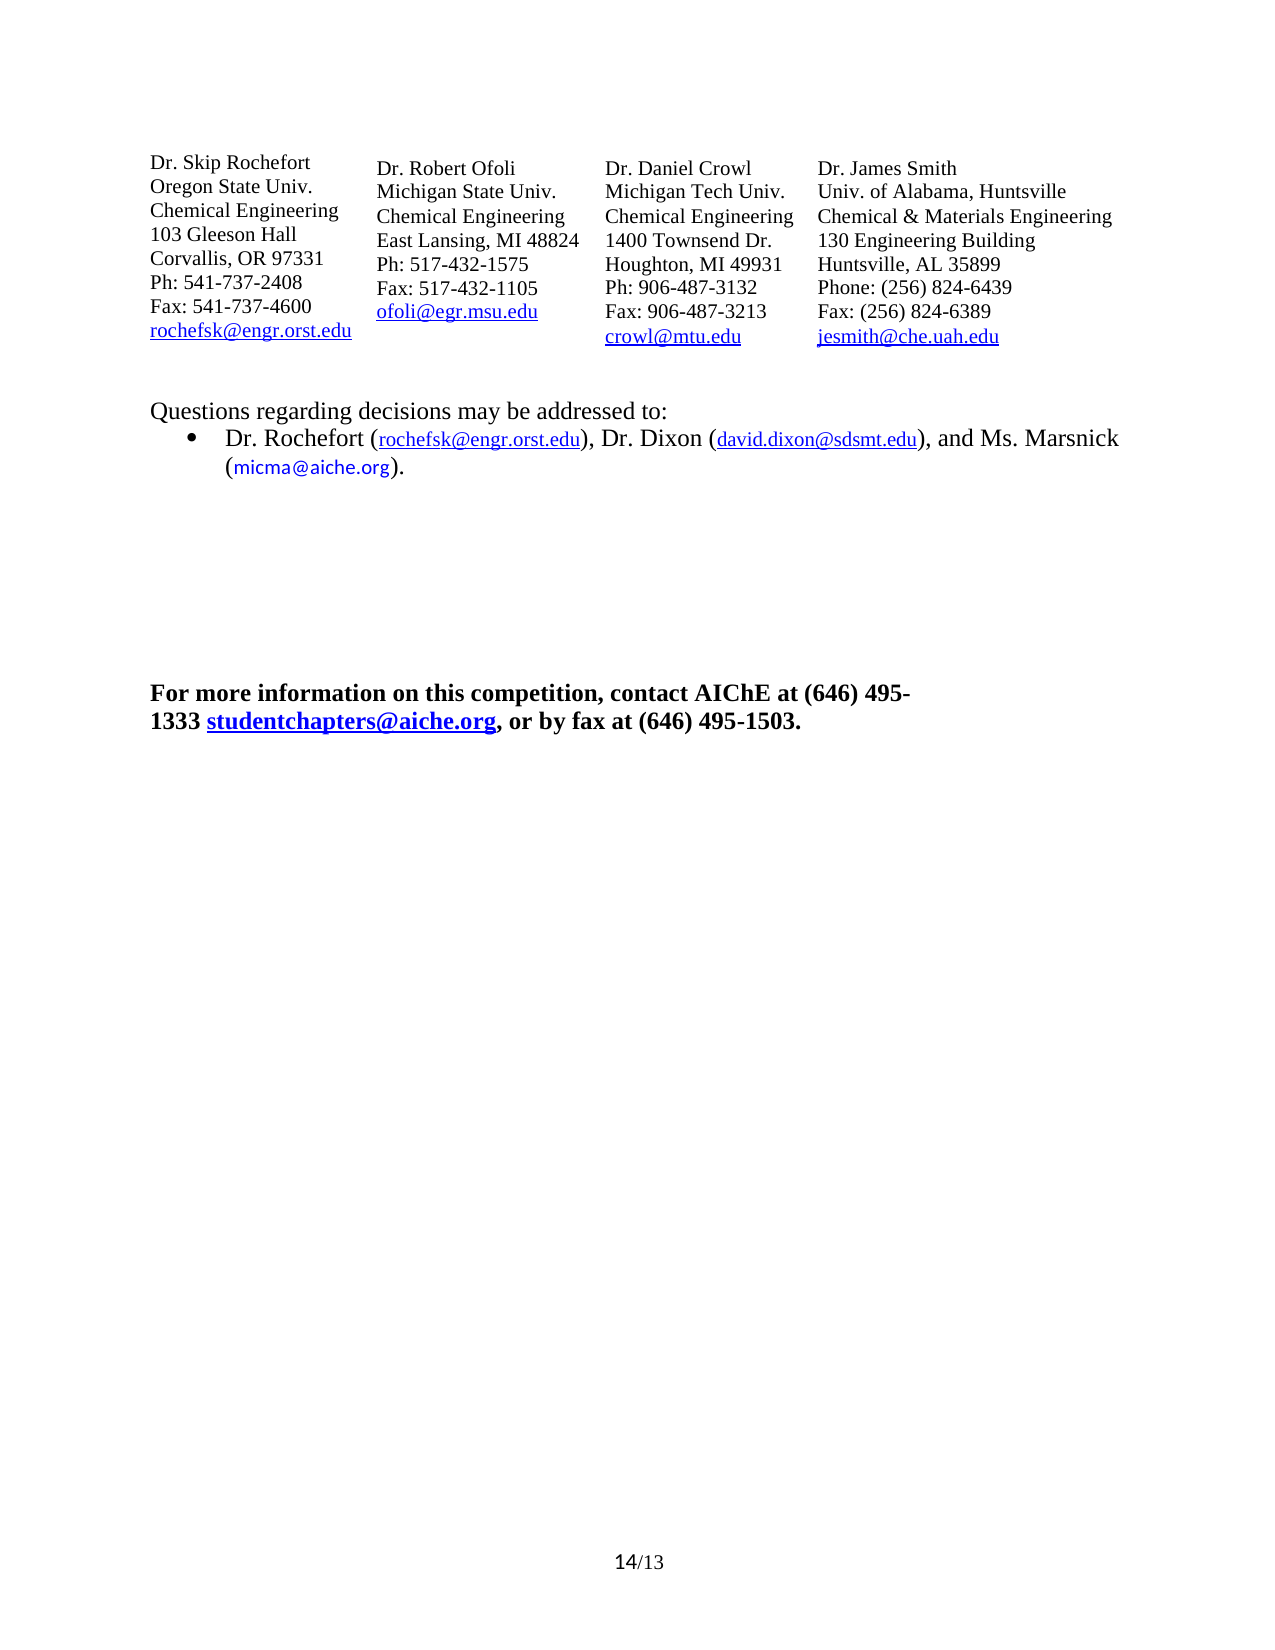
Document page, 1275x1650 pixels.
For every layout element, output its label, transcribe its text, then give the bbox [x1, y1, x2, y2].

text 130 Engineering Building [817, 228, 1127, 252]
text Ph: 517-432-1575 [376, 252, 583, 276]
text Chemical & Materials Engineering [817, 203, 1127, 228]
text Questions regarding decisions may be addressed to: [150, 396, 1127, 424]
text Dr. Robert Ofoli Michigan State Univ. Chemical Engineering East Lansing, MI 48824 [376, 155, 587, 252]
text Fax: 517-432-1105 ofoli@egr.msu.edu [376, 276, 546, 324]
text Fax: (256) 824-6389 jesmith@che.uah.edu [817, 299, 1122, 348]
text Ph: 541-737-2408 [150, 270, 355, 294]
text Corvallis, OR 97331 [150, 246, 355, 270]
text Huntsville, AL 35899 [817, 252, 1127, 276]
text For more information on this competition, contact AIChE at (646) 495-1333 studentchapters@aiche.org, or by fax at (646) 495-1503. [150, 678, 956, 735]
text Ph: 906-487-3132 [605, 276, 797, 299]
text 103 Gleeson Hall [150, 222, 355, 246]
text Phone: (256) 824-6439 [817, 276, 1127, 299]
text Univ. of Alabama, Huntsville [817, 179, 1127, 203]
text Dr. Skip Rochefort Oregon State Univ. Chemical Engineering [150, 150, 346, 222]
text Fax: 906-487-3213 crowl@mtu.edu [605, 299, 774, 348]
text Dr. Daniel Crowl Michigan Tech Univ. Chemical Engineering [605, 155, 800, 228]
text Fax: 541-737-4600 rochefsk@engr.orst.edu [150, 294, 358, 342]
text Dr. James Smith [817, 155, 1127, 179]
text 1400 Townsend Dr. Houghton, MI 49931 [605, 228, 790, 276]
list Dr. Rochefort (rochefsk@engr.orst.edu), Dr. Dixon (david.dixon@sdsmt.edu), and Ms. Marsnick (micma@aiche.org). [187, 424, 1127, 480]
